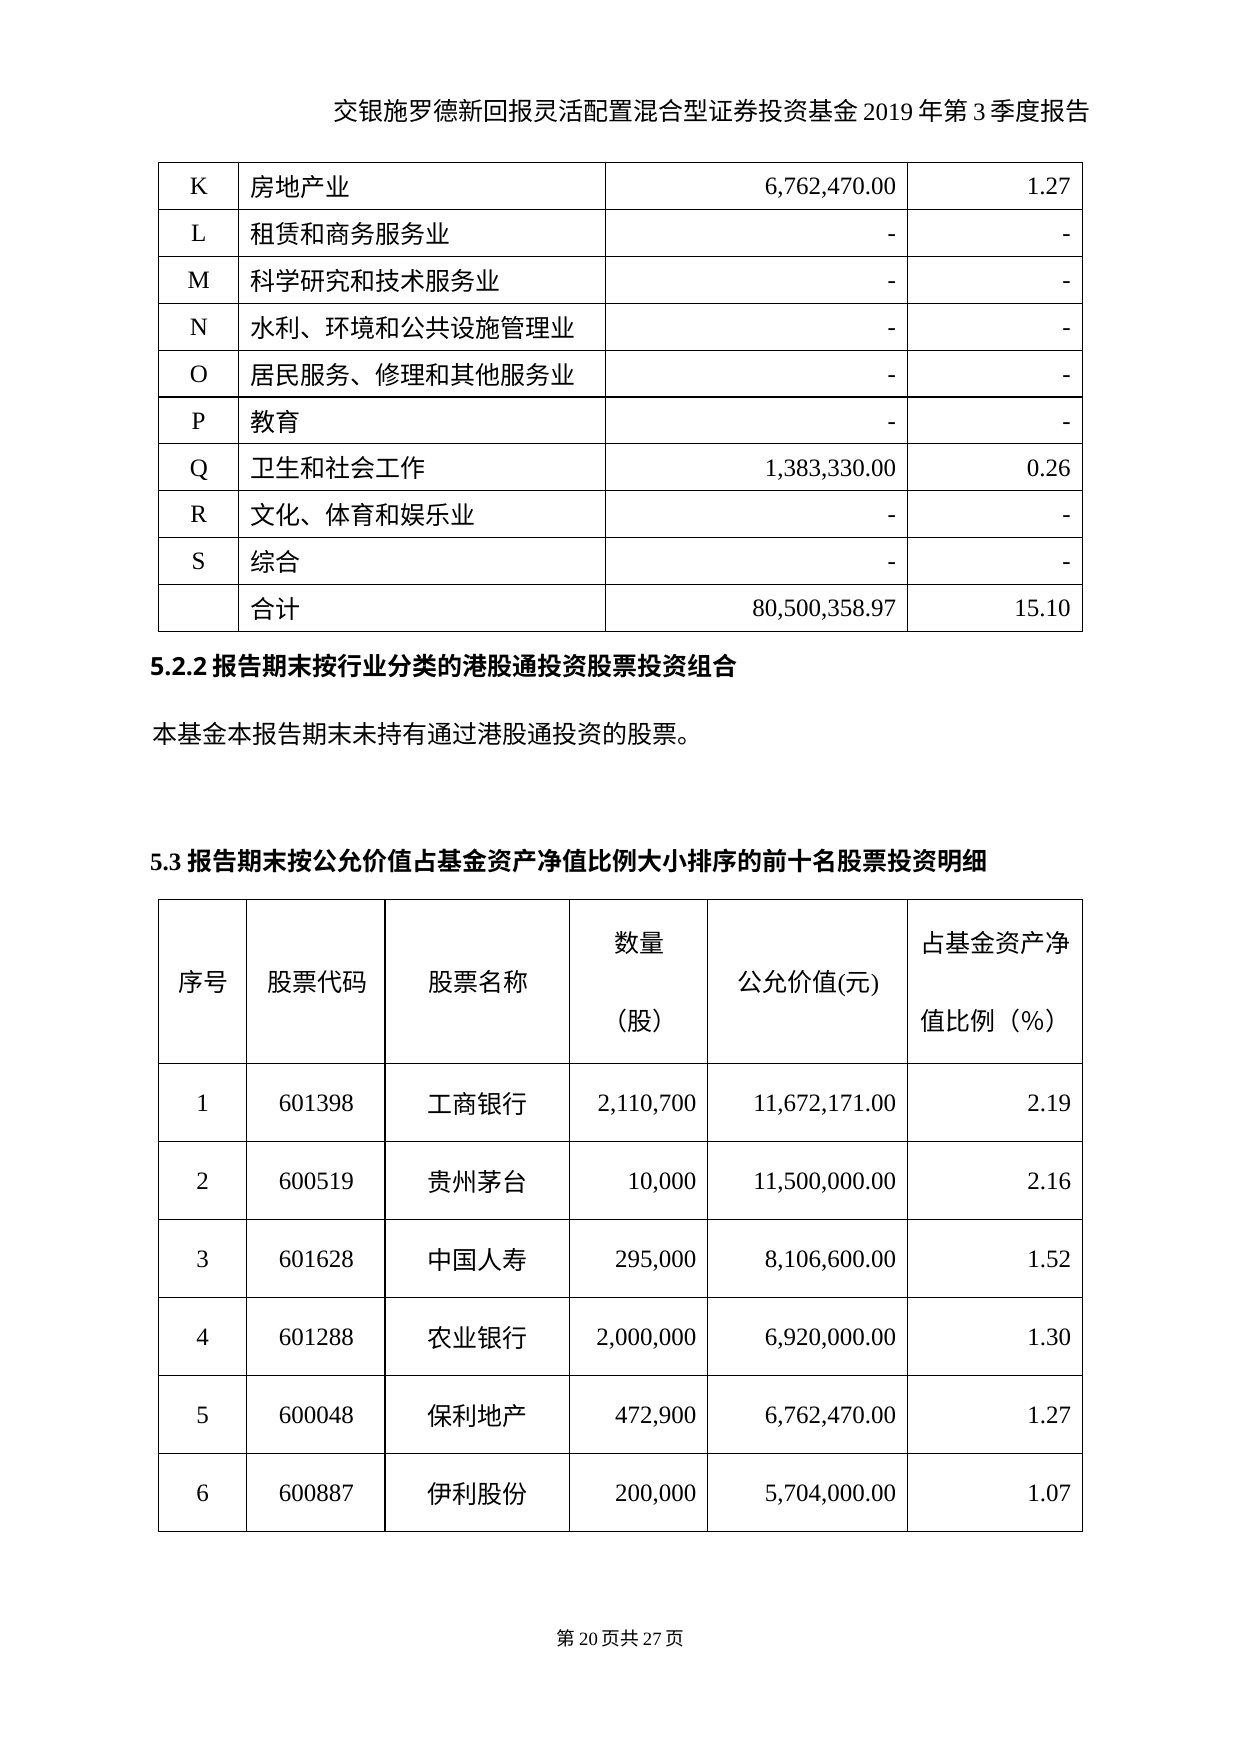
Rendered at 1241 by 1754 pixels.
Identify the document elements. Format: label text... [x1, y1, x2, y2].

table_cell 贵州茅台 [386, 1142, 569, 1219]
table_cell P [159, 398, 238, 443]
table_cell 601288 [247, 1298, 384, 1375]
table_cell M [159, 257, 238, 303]
table_header 占基金资产净值比例（％） [908, 900, 1082, 1063]
table_cell - [606, 210, 907, 256]
table_cell 1 [159, 1064, 246, 1141]
table_cell 601398 [247, 1064, 384, 1141]
table_cell 农业银行 [386, 1298, 569, 1375]
table_cell L [159, 210, 238, 256]
table_cell 卫生和社会工作 [239, 444, 605, 490]
table_cell 居民服务、修理和其他服务业 [239, 351, 605, 396]
table_cell 11,500,000.00 [708, 1142, 907, 1219]
table_cell 6 [159, 1454, 246, 1531]
table_cell 1,383,330.00 [606, 444, 907, 490]
table_cell 1.30 [908, 1298, 1082, 1375]
table_cell 80,500,358.97 [606, 585, 907, 631]
table_cell - [606, 351, 907, 396]
table_cell 6,920,000.00 [708, 1298, 907, 1375]
table_cell - [908, 398, 1082, 443]
table_cell K [159, 163, 238, 209]
table_cell - [908, 491, 1082, 537]
table_cell 3 [159, 1220, 246, 1297]
table_cell - [908, 210, 1082, 256]
table_cell 文化、体育和娱乐业 [239, 491, 605, 537]
text 5.3 报告期末按公允价值占基金资产净值比例大小排序的前十名股票投资明细 [150, 827, 1090, 892]
table_cell 6,762,470.00 [708, 1376, 907, 1453]
table_cell 2.19 [908, 1064, 1082, 1141]
table_header 公允价值(元) [708, 900, 907, 1063]
table_cell 水利、环境和公共设施管理业 [239, 304, 605, 349]
table_cell 5 [159, 1376, 246, 1453]
table_cell 1.27 [908, 163, 1082, 209]
table_cell 2,110,700 [570, 1064, 707, 1141]
table_cell O [159, 351, 238, 396]
table_cell 295,000 [570, 1220, 707, 1297]
table_cell 600048 [247, 1376, 384, 1453]
table_cell 科学研究和技术服务业 [239, 257, 605, 303]
table_cell 6,762,470.00 [606, 163, 907, 209]
table_cell 工商银行 [386, 1064, 569, 1141]
table_cell 中国人寿 [386, 1220, 569, 1297]
table_cell 1.52 [908, 1220, 1082, 1297]
table_cell 租赁和商务服务业 [239, 210, 605, 256]
table_cell 1.07 [908, 1454, 1082, 1531]
table_cell 15.10 [908, 585, 1082, 631]
text 本基金本报告期末未持有通过港股通投资的股票。 [152, 700, 1090, 765]
table_cell - [908, 257, 1082, 303]
table_cell - [606, 538, 907, 584]
table_header 股票代码 [247, 900, 384, 1063]
table_cell 房地产业 [239, 163, 605, 209]
table_cell N [159, 304, 238, 349]
text 5.2.2报告期末按行业分类的港股通投资股票投资组合 [150, 632, 1090, 697]
table_cell 2.16 [908, 1142, 1082, 1219]
table_cell - [606, 304, 907, 349]
table_cell 4 [159, 1298, 246, 1375]
table_cell 472,900 [570, 1376, 707, 1453]
table_cell 2,000,000 [570, 1298, 707, 1375]
table_cell 保利地产 [386, 1376, 569, 1453]
table_cell 8,106,600.00 [708, 1220, 907, 1297]
table_cell 2 [159, 1142, 246, 1219]
table_cell - [606, 398, 907, 443]
table_cell R [159, 491, 238, 537]
table_cell 0.26 [908, 444, 1082, 490]
table_cell 综合 [239, 538, 605, 584]
table_cell 200,000 [570, 1454, 707, 1531]
table_cell - [908, 304, 1082, 349]
table_cell [159, 585, 238, 631]
table_header 序号 [159, 900, 246, 1063]
table_cell 1.27 [908, 1376, 1082, 1453]
table_cell S [159, 538, 238, 584]
table_cell 600887 [247, 1454, 384, 1531]
table_cell - [908, 538, 1082, 584]
table_cell 600519 [247, 1142, 384, 1219]
table_header 股票名称 [386, 900, 569, 1063]
table_cell - [606, 491, 907, 537]
table_cell 合计 [239, 585, 605, 631]
table_cell 5,704,000.00 [708, 1454, 907, 1531]
table_cell - [606, 257, 907, 303]
table_cell 601628 [247, 1220, 384, 1297]
table_cell - [908, 351, 1082, 396]
table_header 数量（股） [570, 900, 707, 1063]
table_cell Q [159, 444, 238, 490]
table_cell 10,000 [570, 1142, 707, 1219]
table_cell 11,672,171.00 [708, 1064, 907, 1141]
table_cell 伊利股份 [386, 1454, 569, 1531]
table_cell 教育 [239, 398, 605, 443]
